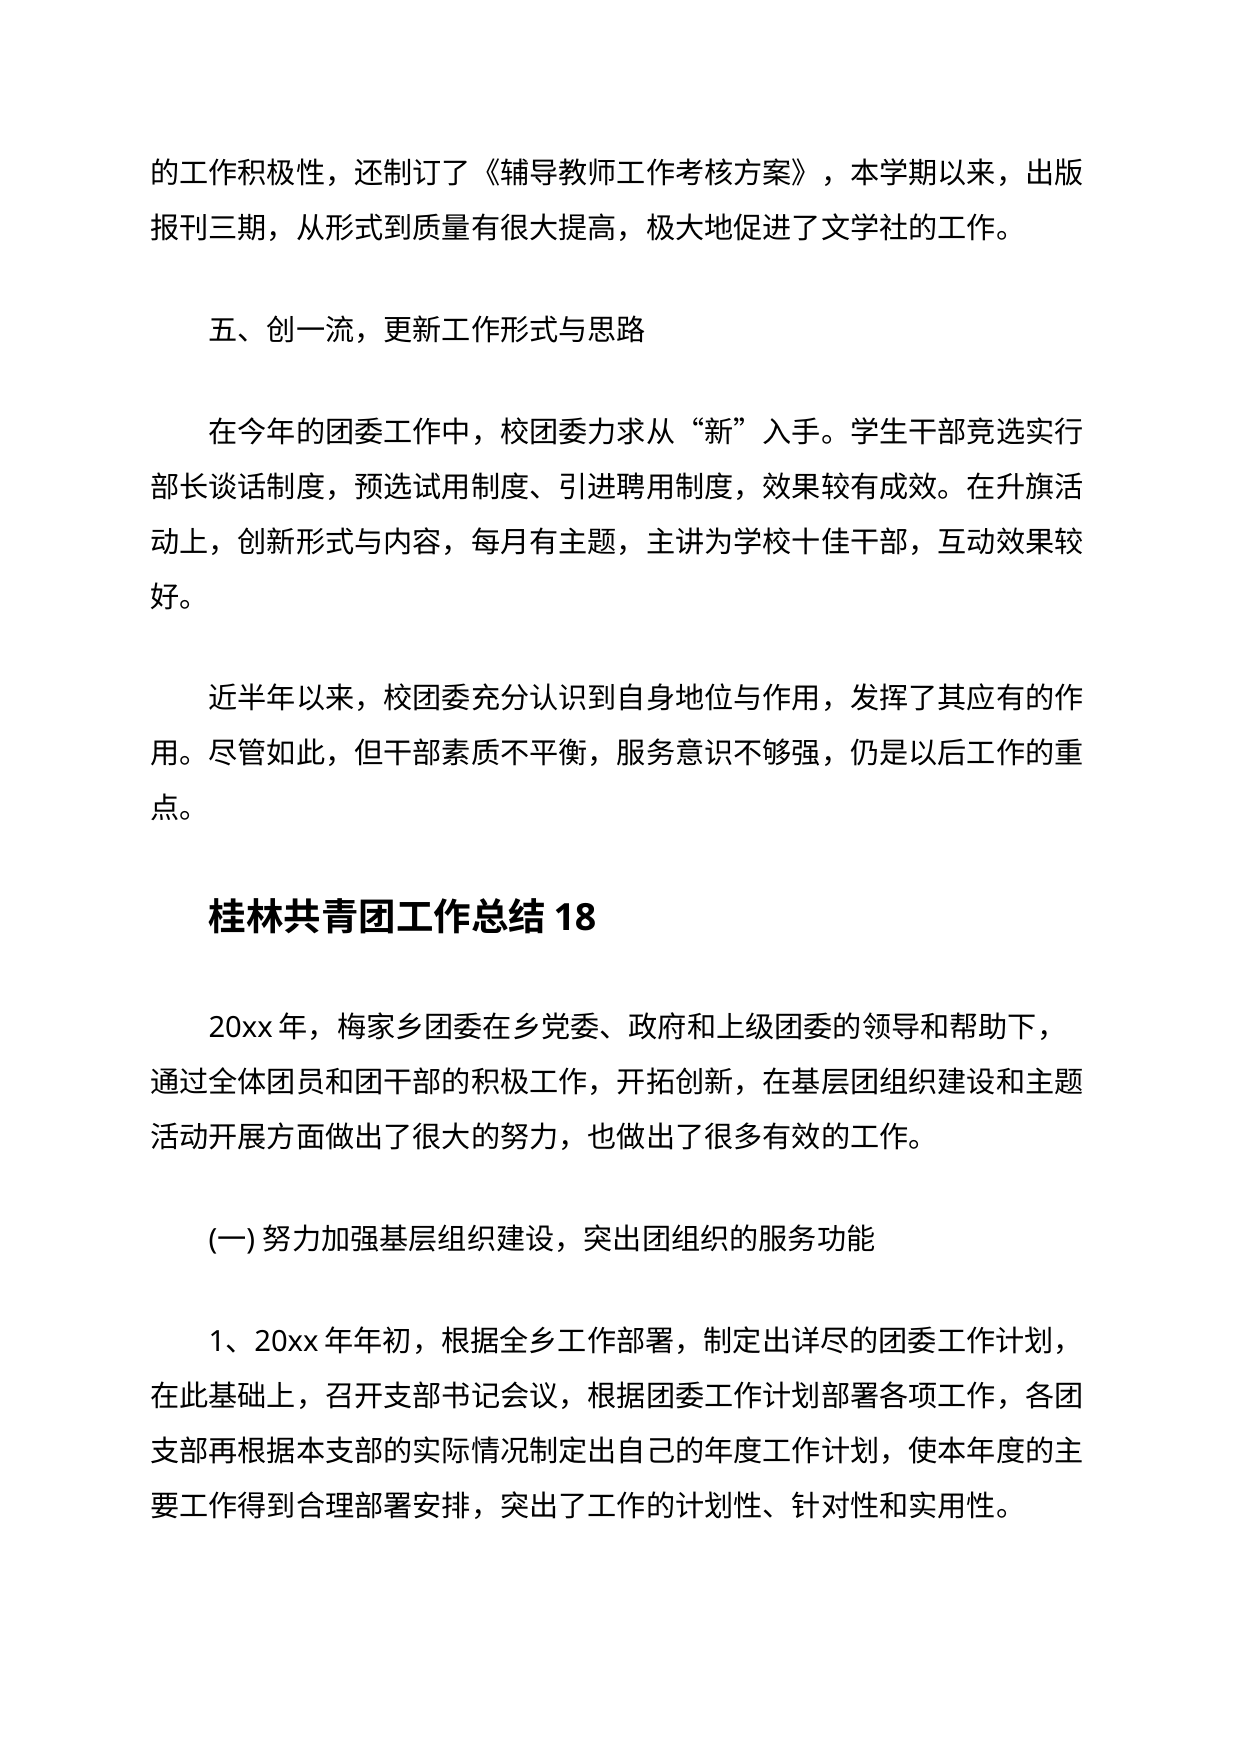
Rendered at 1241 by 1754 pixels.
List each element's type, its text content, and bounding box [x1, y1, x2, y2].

text 近半年以来，校团委充分认识到自身地位与作用，发挥了其应有的作用。尽管如此，但干部素质不平衡，服务意识不够强，仍是以后工作的重点。 [150, 675, 1090, 827]
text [150, 150, 1090, 247]
text 在今年的团委工作中，校团委力求从“新”入手。学生干部竞选实行部长谈话制度，预选试用制度、引进聘用制度，效果较有成效。在升旗活动上，创新形式与内容，每月有主题，主讲为学校十佳干部，互动效果较好。 [150, 408, 1090, 615]
text 1、20xx年年初，根据全乡工作部署，制定出详尽的团委工作计划，在此基础上，召开支部书记会议，根据团委工作计划部署各项工作，各团支部再根据本支部的实际情况制定出自己的年度工作计划，使本年度的主要工作得到合理部署安排，突出了工作的计划性、针对性和实用性。 [150, 1318, 1090, 1525]
text 20xx年，梅家乡团委在乡党委、政府和上级团委的领导和帮助下，通过全体团员和团干部的积极工作，开拓创新，在基层团组织建设和主题活动开展方面做出了很大的努力，也做出了很多有效的工作。 [150, 1004, 1090, 1156]
text 桂林共青团工作总结18 [150, 886, 1090, 941]
text 五、创一流，更新工作形式与思路 [150, 307, 1090, 349]
text (一) 努力加强基层组织建设，突出团组织的服务功能 [150, 1216, 1090, 1258]
